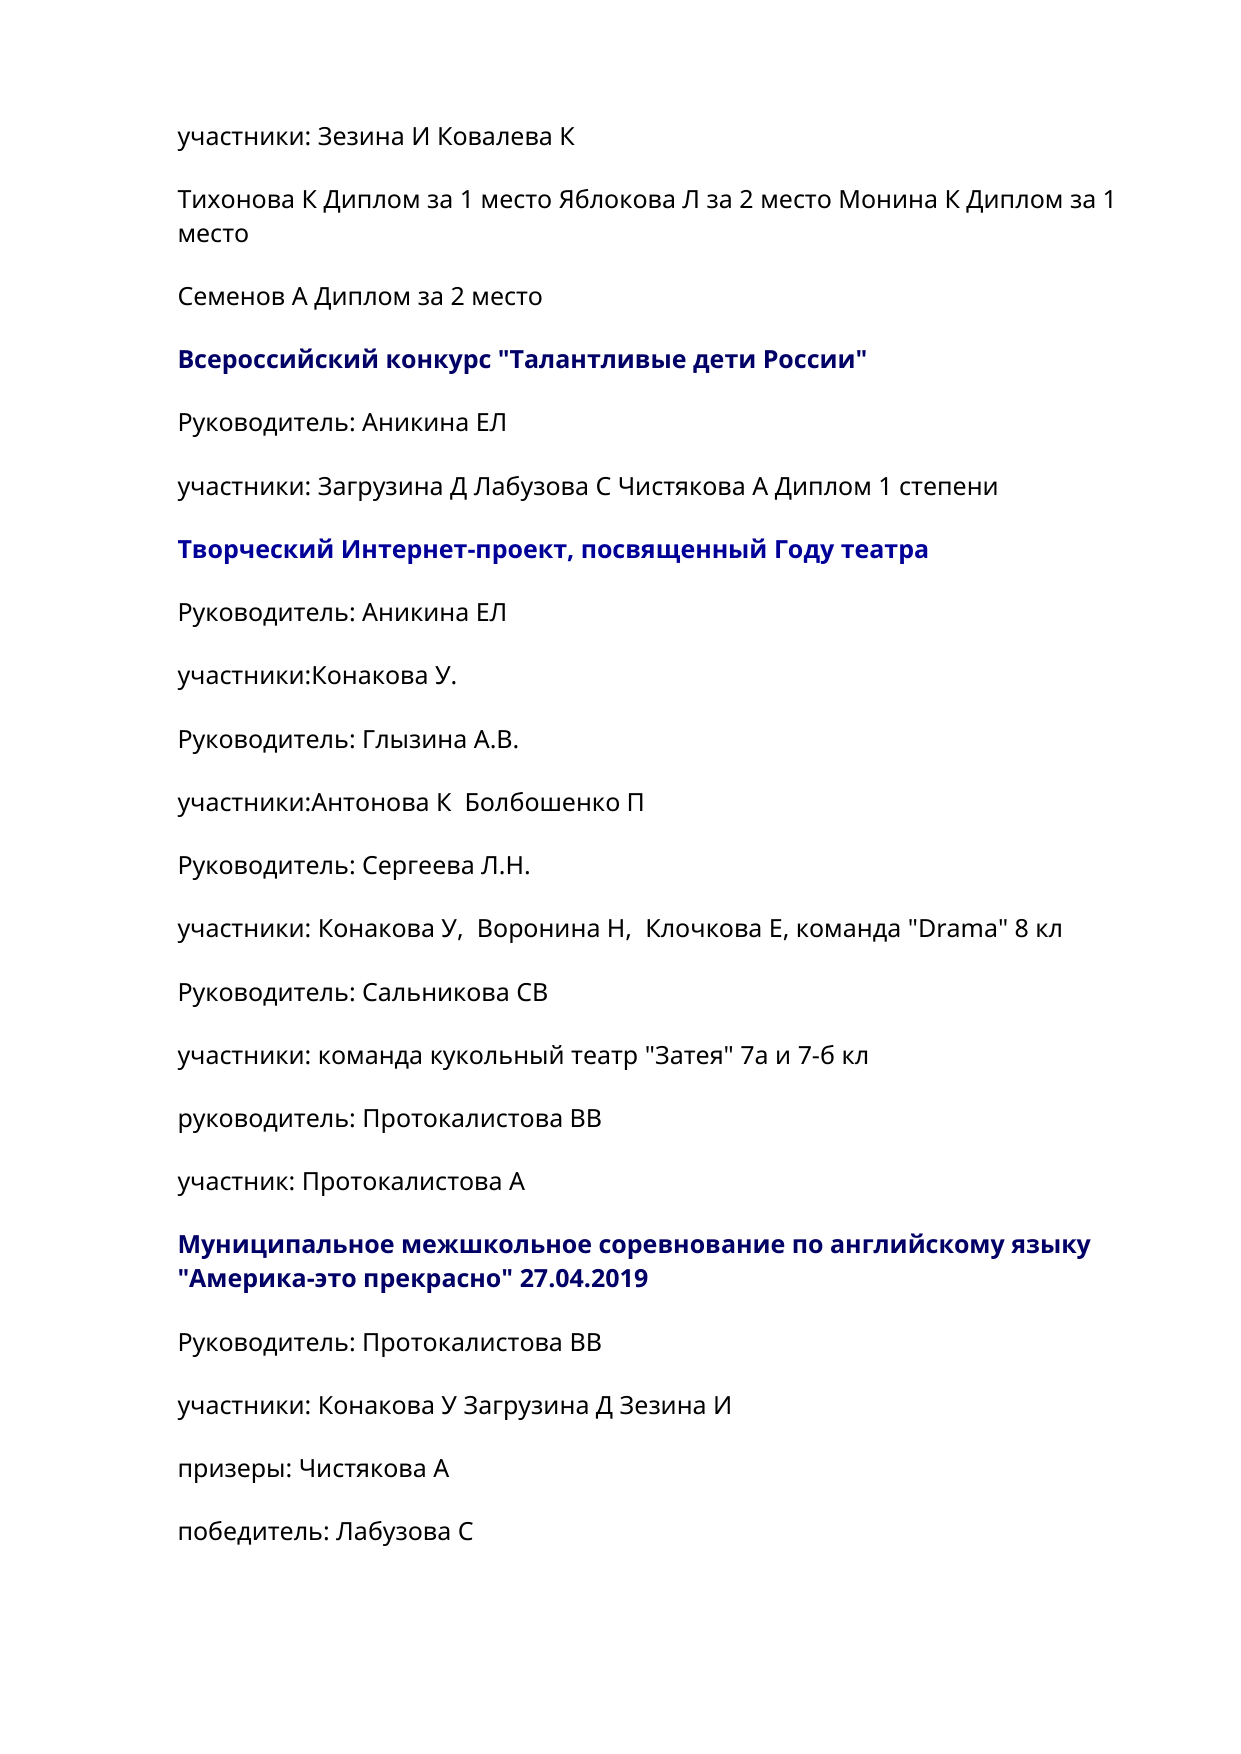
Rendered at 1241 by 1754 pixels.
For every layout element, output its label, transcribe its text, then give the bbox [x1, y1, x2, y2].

text победитель: Лабузова С [177, 1514, 1152, 1548]
text Руководитель: Аникина ЕЛ [177, 405, 1152, 439]
text Руководитель: Протокалистова ВВ [177, 1324, 1152, 1358]
text участники:Антонова К Болбошенко П [177, 784, 1152, 818]
text участники:Конакова У. [177, 658, 1152, 692]
text Всероссийский конкурс "Талантливые дети России" [177, 342, 1152, 376]
text Тихонова К Диплом за 1 место Яблокова Л за 2 место Монина К Диплом за 1 место [177, 181, 1152, 249]
text руководитель: Протокалистова ВВ [177, 1101, 1152, 1135]
text Муниципальное межшкольное соревнование по английскому языку "Америка-это прекрасно" 27.04.2019 [177, 1227, 1152, 1295]
text участники: Конакова У Загрузина Д Зезина И [177, 1388, 1152, 1422]
text Руководитель: Аникина ЕЛ [177, 595, 1152, 629]
text призеры: Чистякова А [177, 1451, 1152, 1485]
text участник: Протокалистова А [177, 1164, 1152, 1198]
text участники: Конакова У, Воронина Н, Клочкова Е, команда "Drama" 8 кл [177, 911, 1152, 945]
text участники: команда кукольный театр "Затея" 7а и 7-б кл [177, 1037, 1152, 1071]
text Руководитель: Сергеева Л.Н. [177, 848, 1152, 882]
text Творческий Интернет-проект, посвященный Году театра [177, 532, 1152, 566]
text Руководитель: Сальникова СВ [177, 974, 1152, 1008]
text участники: Загрузина Д Лабузова С Чистякова А Диплом 1 степени [177, 468, 1152, 502]
text Семенов А Диплом за 2 место [177, 279, 1152, 313]
text участники: Зезина И Ковалева К [177, 118, 1152, 152]
text Руководитель: Глызина А.В. [177, 721, 1152, 755]
